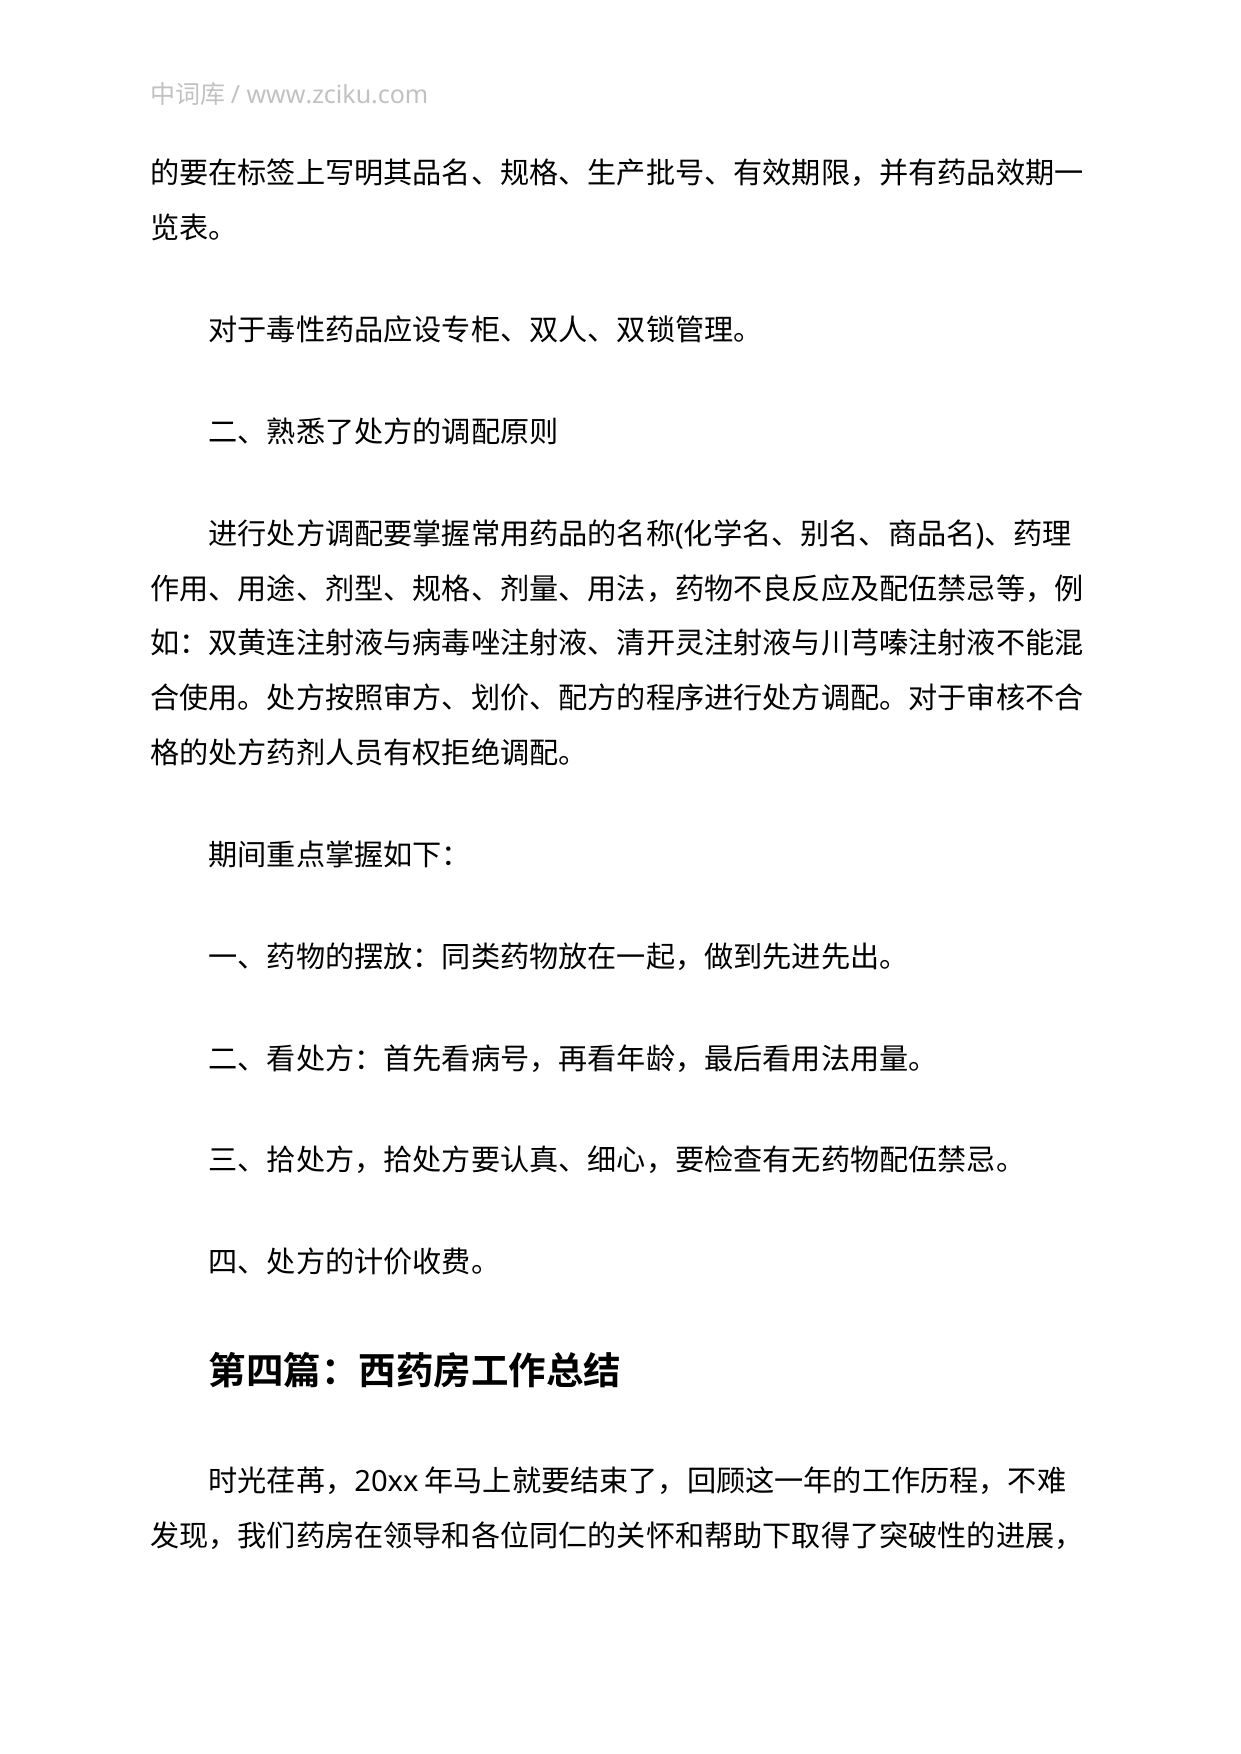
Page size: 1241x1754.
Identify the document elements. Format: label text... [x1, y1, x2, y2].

text 第四篇：西药房工作总结 [150, 1341, 1090, 1395]
text 二、看处方：首先看病号，再看年龄，最后看用法用量。 [150, 1035, 1090, 1077]
text 四、处方的计价收费。 [150, 1239, 1090, 1281]
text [150, 150, 1090, 247]
text 三、拾处方，拾处方要认真、细心，要检查有无药物配伍禁忌。 [150, 1137, 1090, 1179]
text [150, 1458, 1090, 1555]
text 期间重点掌握如下： [150, 832, 1090, 874]
text 进行处方调配要掌握常用药品的名称(化学名、别名、商品名)、药理作用、用途、剂型、规格、剂量、用法，药物不良反应及配伍禁忌等，例如：双黄连注射液与病毒唑注射液、清开灵注射液与川芎嗪注射液不能混合使用。处方按照审方、划价、配方的程序进行处方调配。对于审核不合格的处方药剂人员有权拒绝调配。 [150, 510, 1090, 772]
text 一、药物的摆放：同类药物放在一起，做到先进先出。 [150, 933, 1090, 976]
text 二、熟悉了处方的调配原则 [150, 408, 1090, 451]
text 对于毒性药品应设专柜、双人、双锁管理。 [150, 307, 1090, 349]
